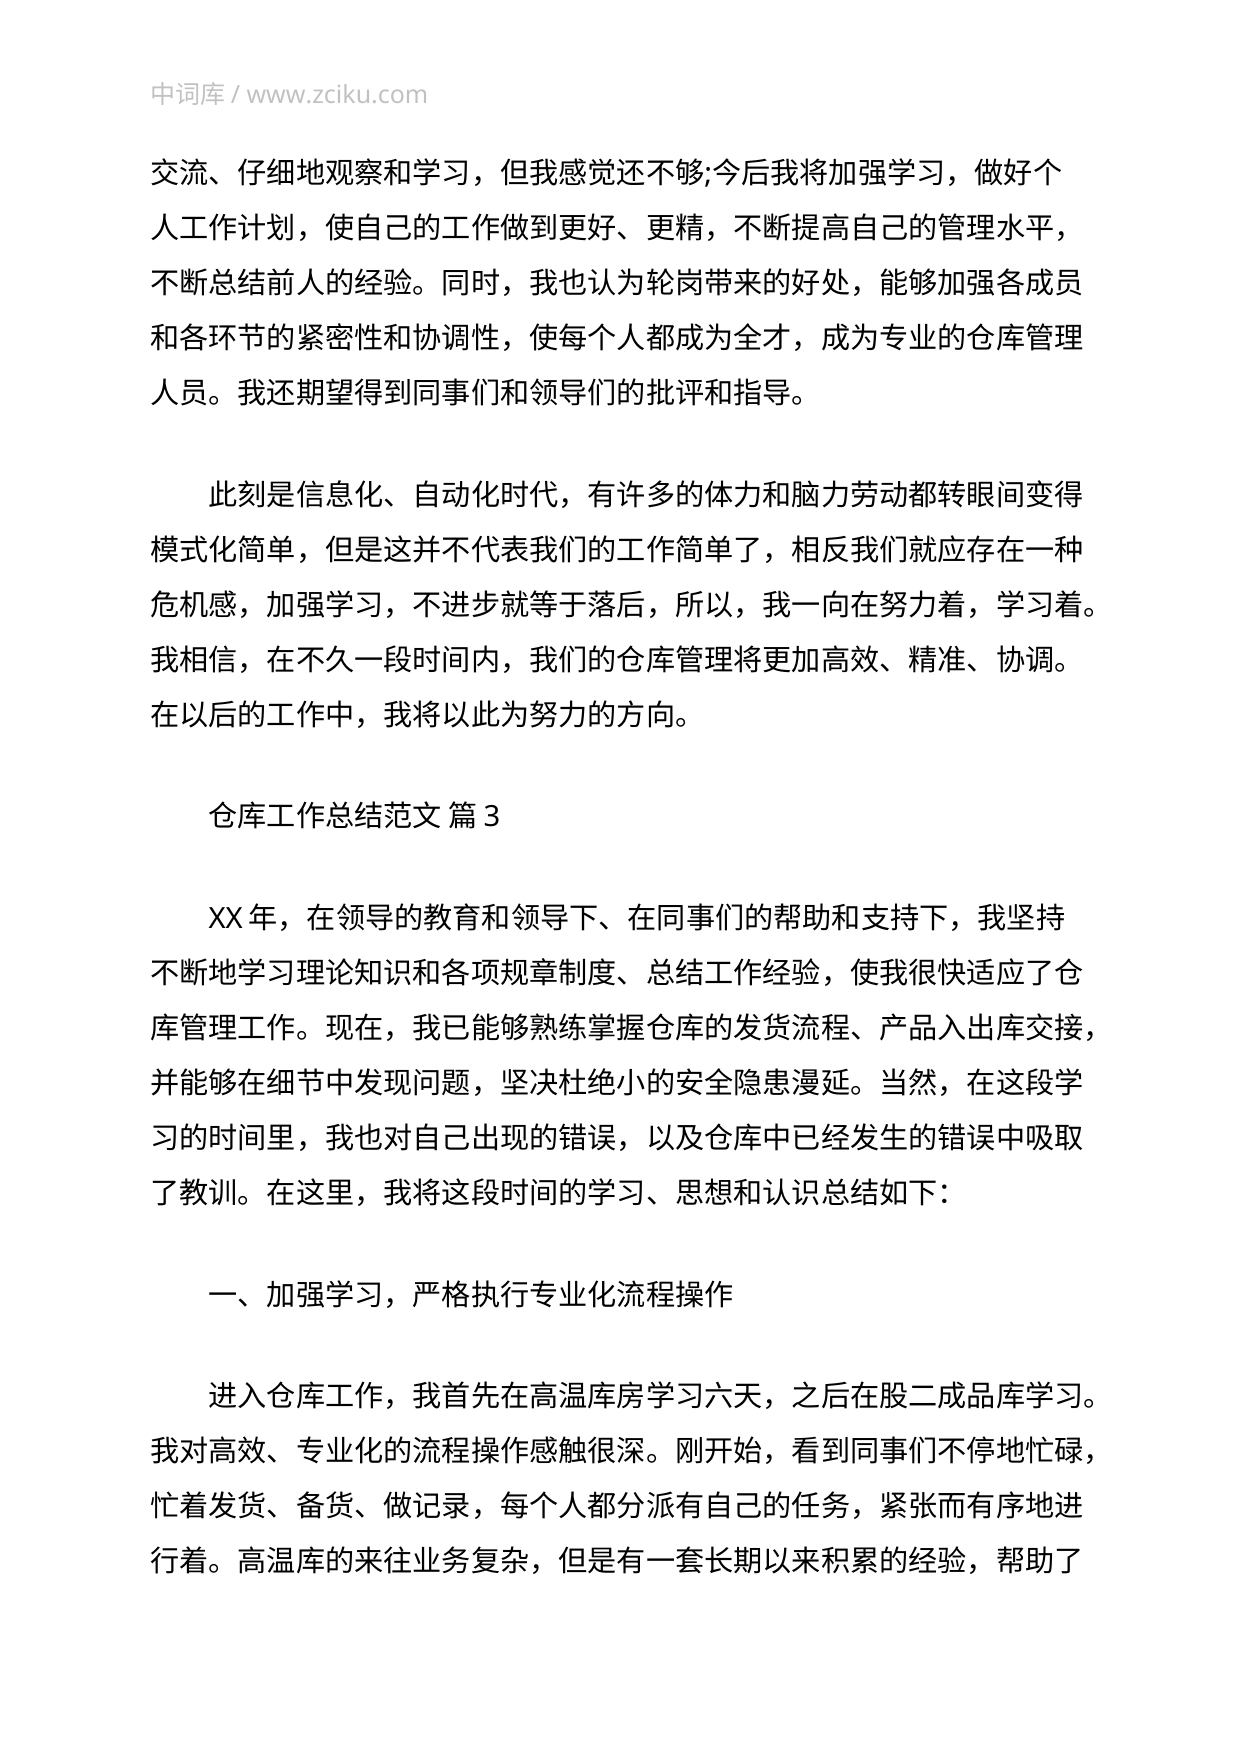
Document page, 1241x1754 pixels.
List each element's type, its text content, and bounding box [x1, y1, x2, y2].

text XX年，在领导的教育和领导下、在同事们的帮助和支持下，我坚持不断地学习理论知识和各项规章制度、总结工作经验，使我很快适应了仓库管理工作。现在，我已能够熟练掌握仓库的发货流程、产品入出库交接，并能够在细节中发现问题，坚决杜绝小的安全隐患漫延。当然，在这段学习的时间里，我也对自己出现的错误，以及仓库中已经发生的错误中吸取了教训。在这里，我将这段时间的学习、思想和认识总结如下： [150, 895, 1090, 1212]
text 仓库工作总结范文 篇3 [150, 793, 1090, 835]
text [150, 150, 1090, 412]
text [150, 1373, 1090, 1580]
text 此刻是信息化、自动化时代，有许多的体力和脑力劳动都转眼间变得模式化简单，但是这并不代表我们的工作简单了，相反我们就应存在一种危机感，加强学习，不进步就等于落后，所以，我一向在努力着，学习着。我相信，在不久一段时间内，我们的仓库管理将更加高效、精准、协调。在以后的工作中，我将以此为努力的方向。 [150, 471, 1090, 733]
text 一、加强学习，严格执行专业化流程操作 [150, 1271, 1090, 1313]
